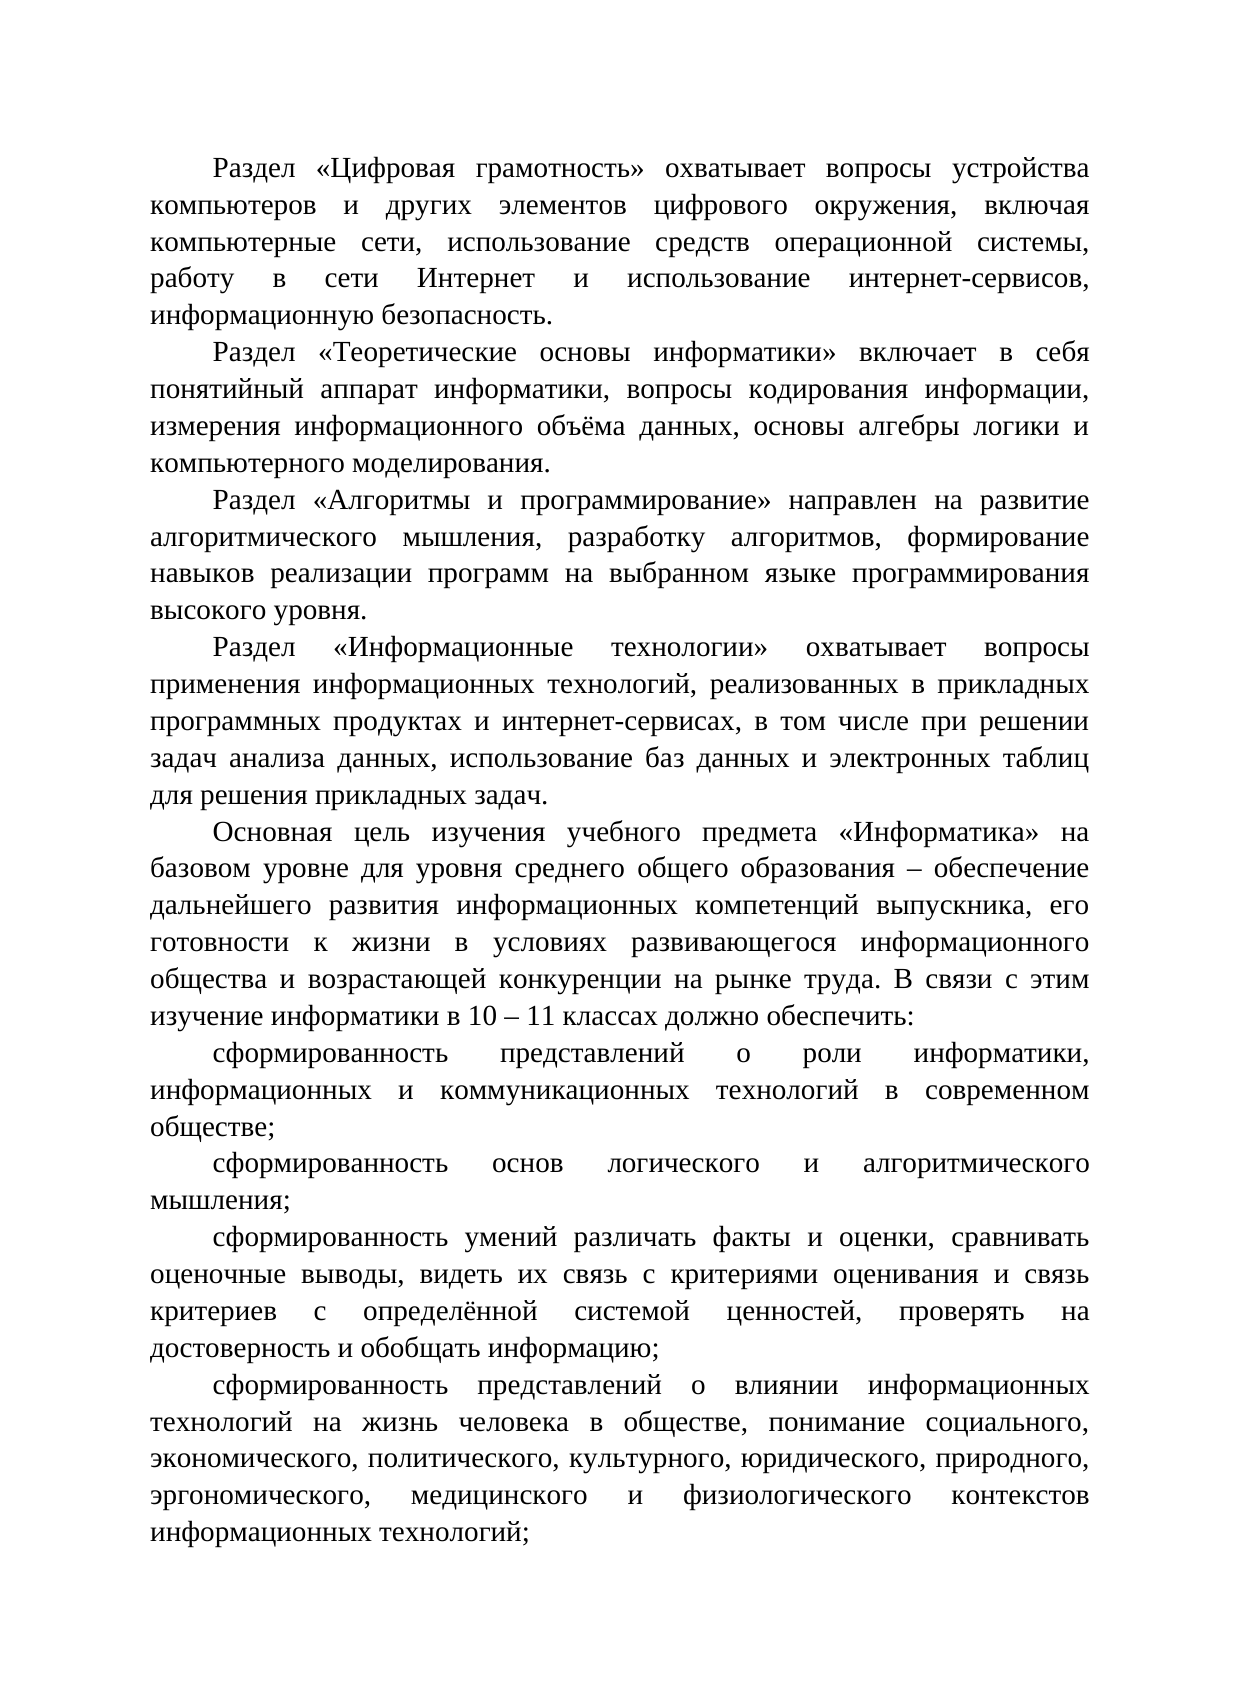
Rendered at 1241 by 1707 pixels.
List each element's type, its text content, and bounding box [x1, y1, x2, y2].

text Раздел «Цифровая грамотность» охватывает вопросы устройства компьютеров и других элементов цифрового окружения, включая компьютерные сети, использование средств операционной системы, работу в сети Интернет и использование интернет-сервисов, информационную безопасность. [150, 150, 1090, 331]
text сформированность представлений о роли информатики, информационных и коммуникационных технологий в современном обществе; [150, 1035, 1090, 1142]
text Раздел «Информационные технологии» охватывает вопросы применения информационных технологий, реализованных в прикладных программных продуктах и интернет-сервисах, в том числе при решении задач анализа данных, использование баз данных и электронных таблиц для решения прикладных задач. [150, 629, 1090, 810]
text Раздел «Алгоритмы и программирование» направлен на развитие алгоритмического мышления, разработку алгоритмов, формирование навыков реализации программ на выбранном языке программирования высокого уровня. [150, 482, 1090, 626]
text Раздел «Теоретические основы информатики» включает в себя понятийный аппарат информатики, вопросы кодирования информации, измерения информационного объёма данных, основы алгебры логики и компьютерного моделирования. [150, 334, 1090, 478]
text Основная цель изучения учебного предмета «Информатика» на базовом уровне для уровня среднего общего образования – обеспечение дальнейшего развития информационных компетенций выпускника, его готовности к жизни в условиях развивающегося информационного общества и возрастающей конкуренции на рынке труда. В связи с этим изучение информатики в 10 – 11 классах должно обеспечить: [150, 814, 1090, 1032]
text сформированность представлений о влиянии информационных технологий на жизнь человека в обществе, понимание социального, экономического, политического, культурного, юридического, природного, эргономического, медицинского и физиологического контекстов информационных технологий; [150, 1367, 1090, 1548]
text сформированность основ логического и алгоритмического мышления; [150, 1146, 1090, 1216]
text сформированность умений различать факты и оценки, сравнивать оценочные выводы, видеть их связь с критериями оценивания и связь критериев с определённой системой ценностей, проверять на достоверность и обобщать информацию; [150, 1219, 1090, 1363]
